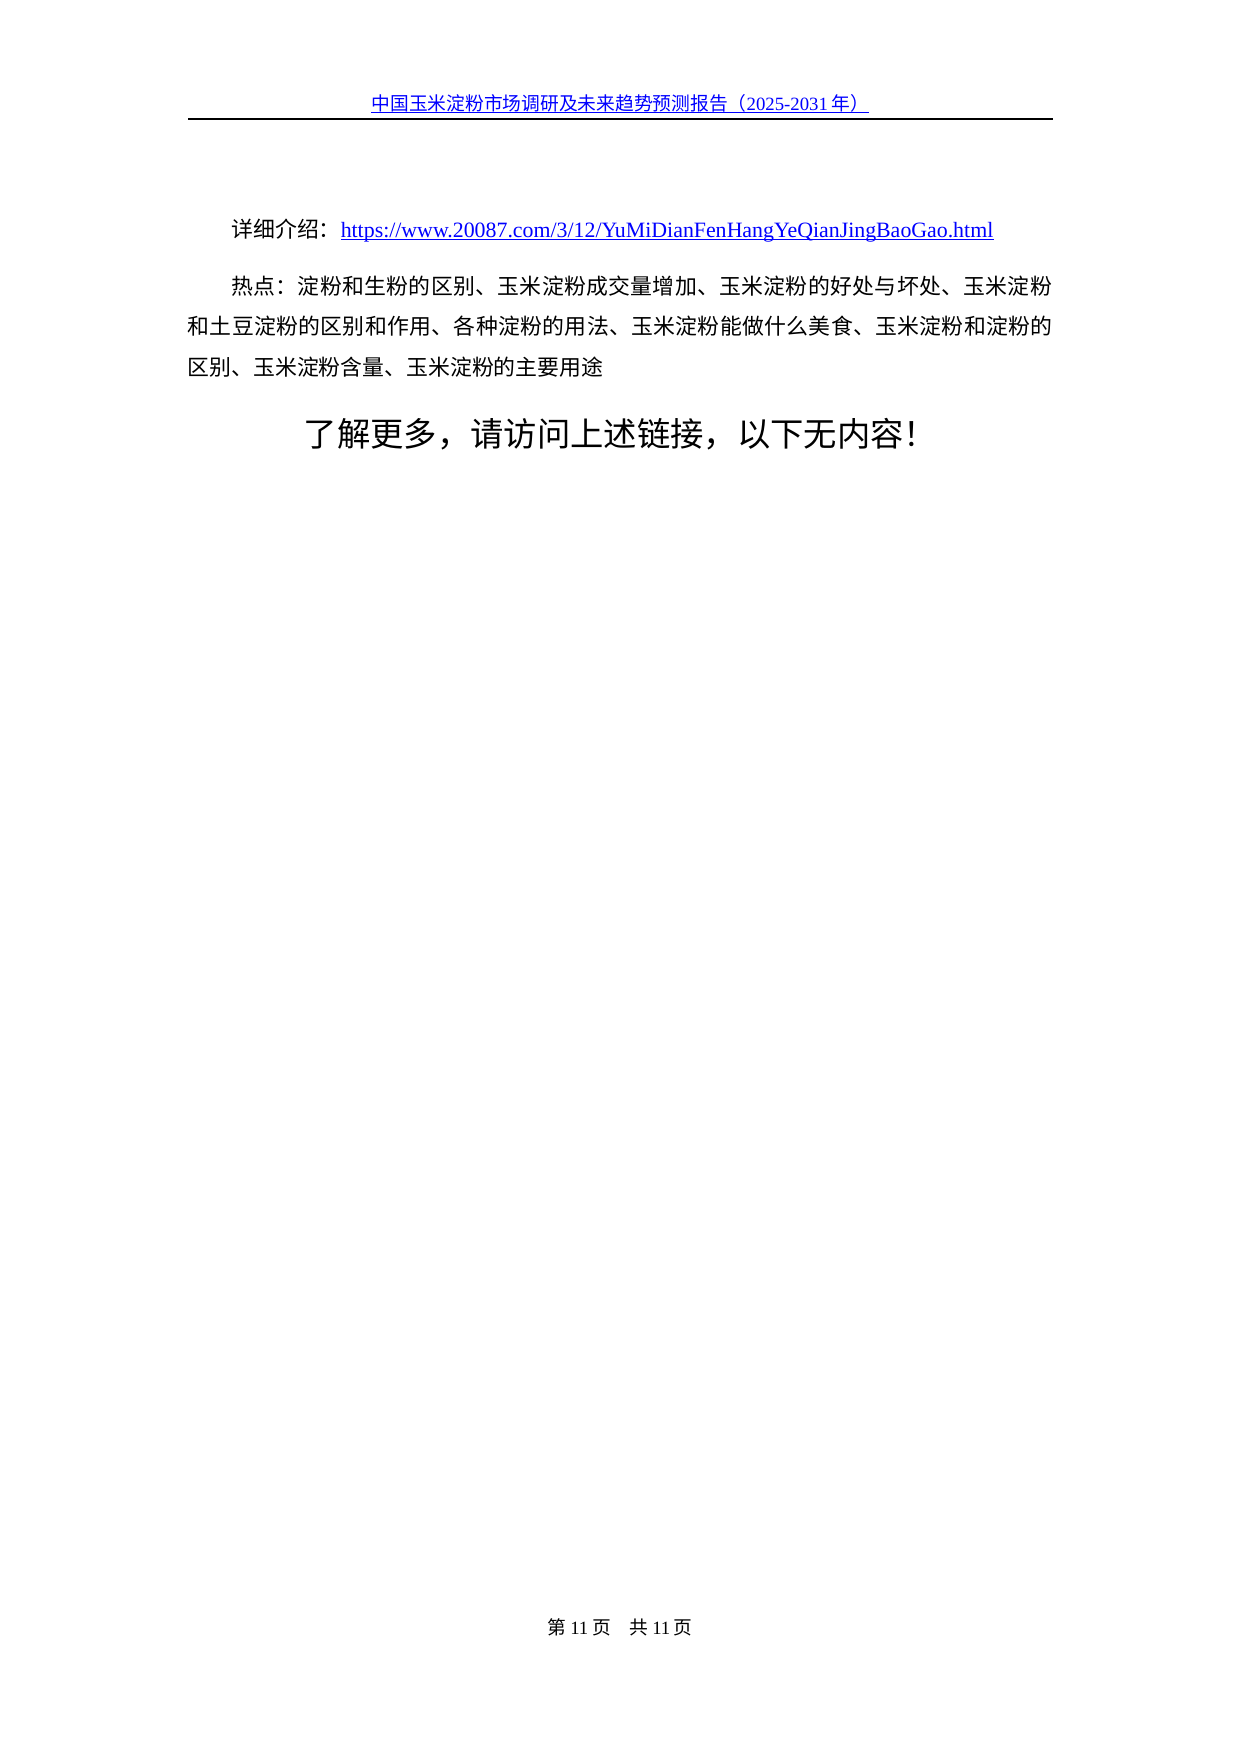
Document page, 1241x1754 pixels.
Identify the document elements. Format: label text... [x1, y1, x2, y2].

text 详细介绍：https://www.20087.com/3/12/YuMiDianFenHangYeQianJingBaoGao.html [187, 212, 1053, 244]
title 了解更多，请访问上述链接，以下无内容！ [187, 399, 1053, 464]
text 热点：淀粉和生粉的区别、玉米淀粉成交量增加、玉米淀粉的好处与坏处、玉米淀粉和土豆淀粉的区别和作用、各种淀粉的用法、玉米淀粉能做什么美食、玉米淀粉和淀粉的区别、玉米淀粉含量、玉米淀粉的主要用途 [187, 268, 1053, 382]
